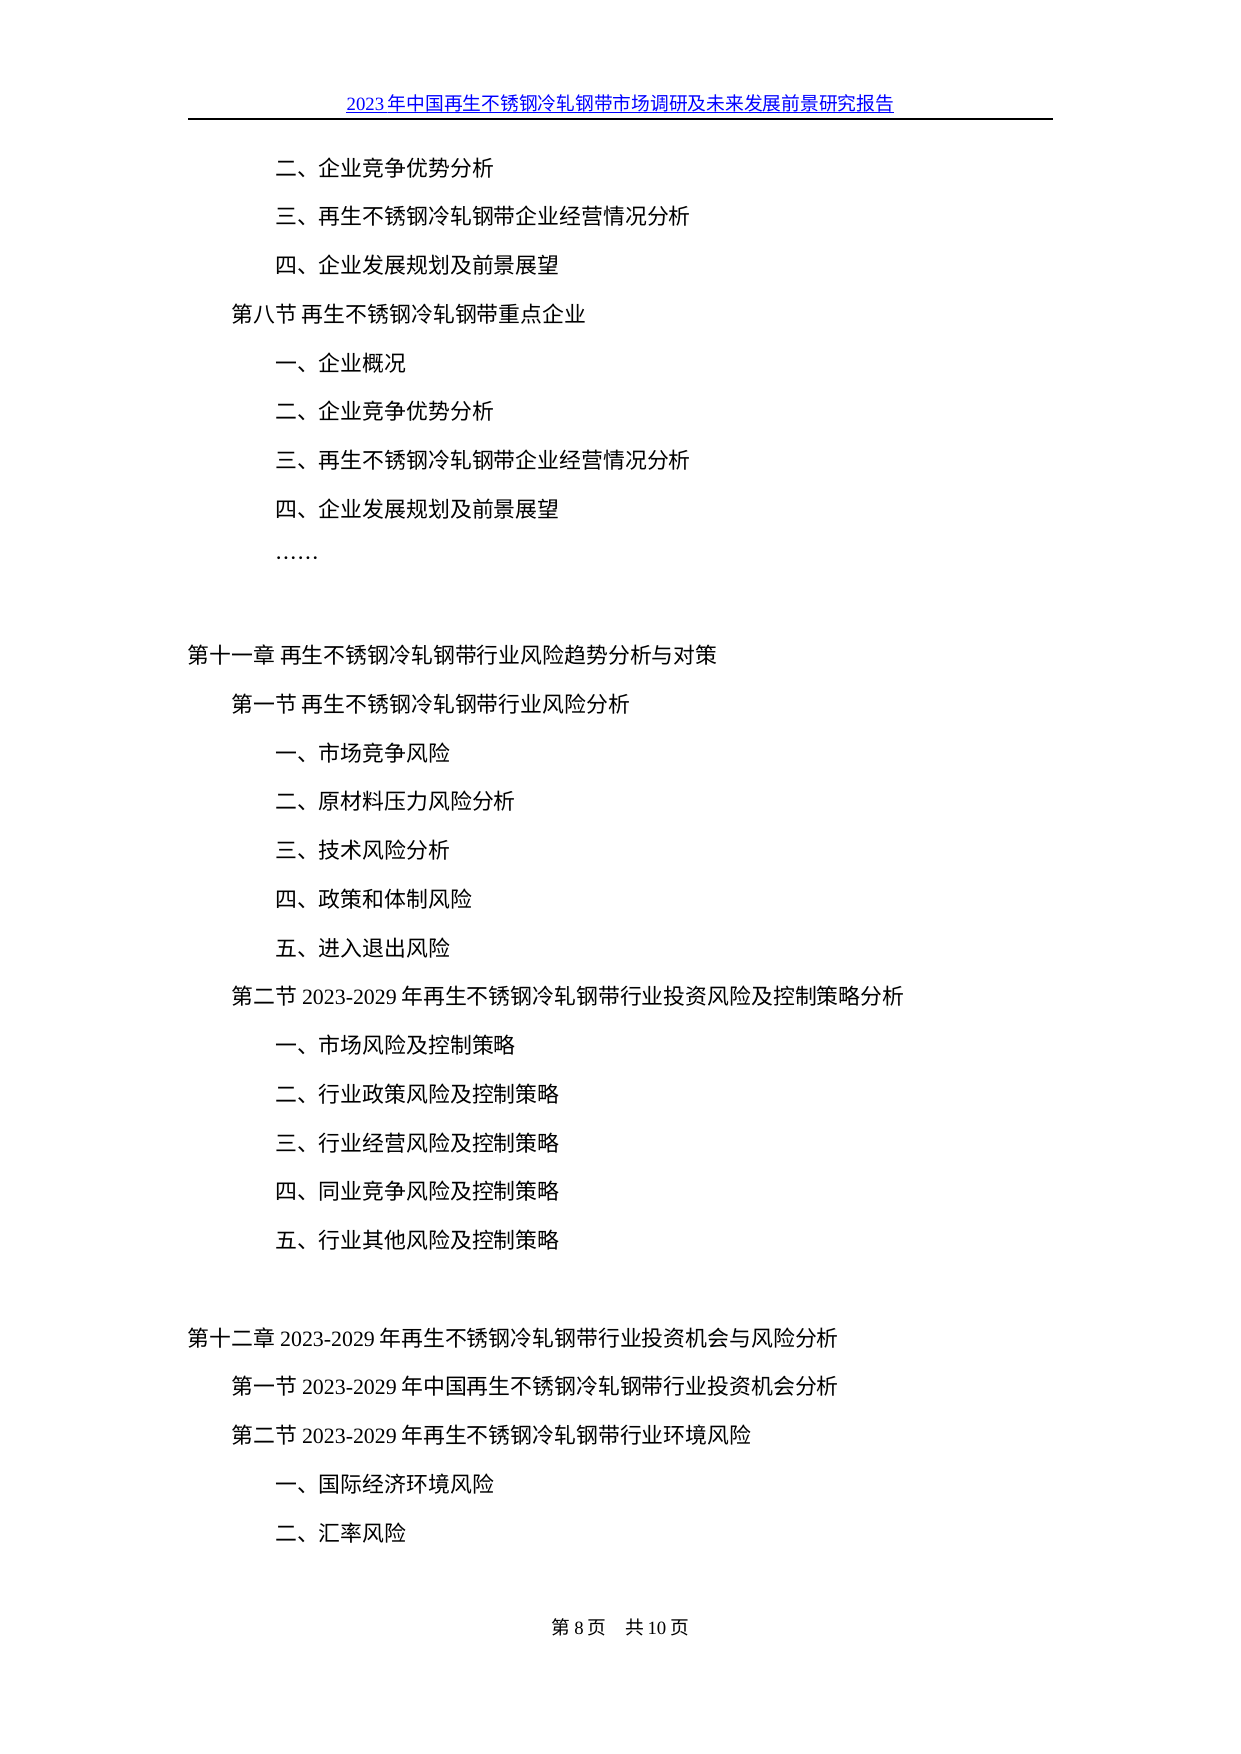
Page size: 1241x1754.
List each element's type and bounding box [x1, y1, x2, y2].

text [187, 150, 1053, 1548]
